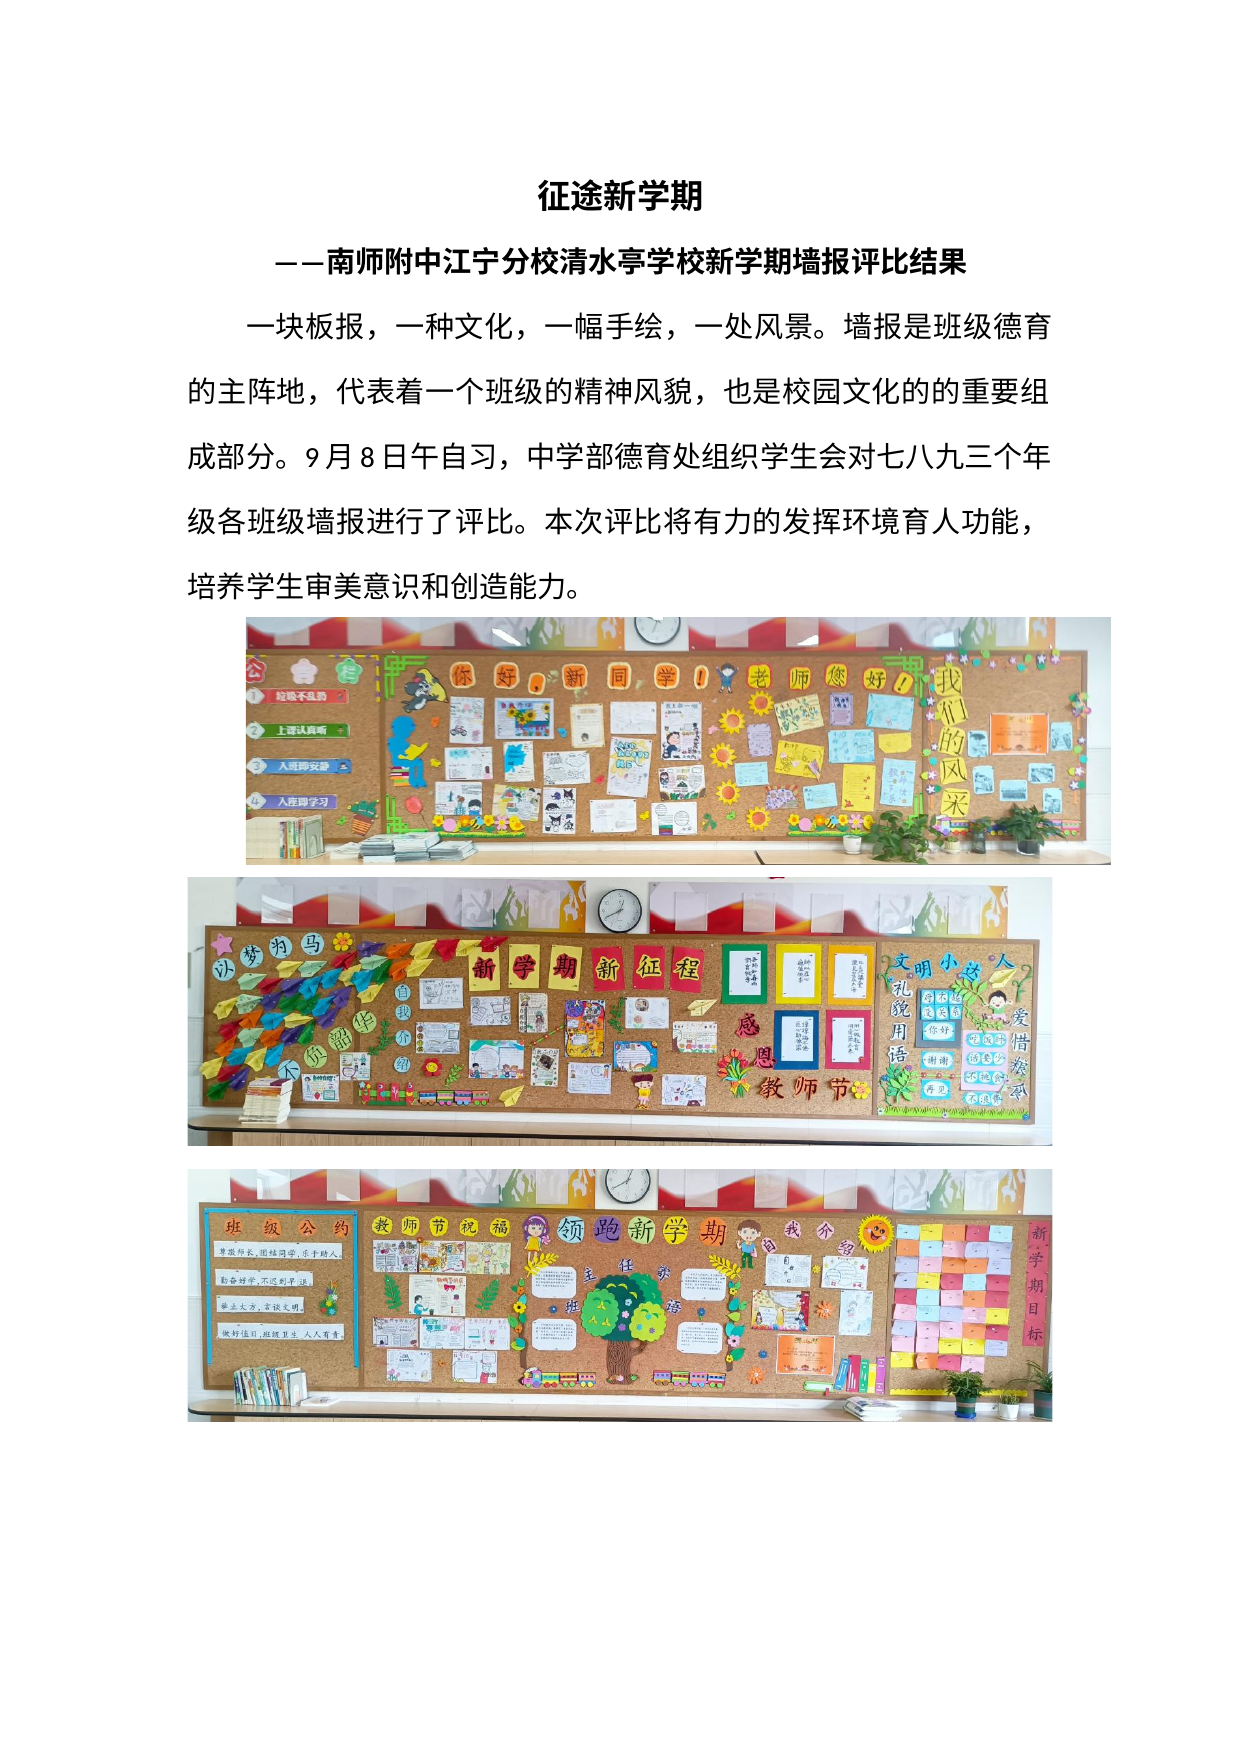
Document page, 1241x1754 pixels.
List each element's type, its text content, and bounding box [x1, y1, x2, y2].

picture [187, 1169, 1053, 1422]
text ——南师附中江宁分校清水亭学校新学期墙报评比结果 [187, 227, 1053, 292]
picture [245, 617, 1111, 865]
picture [187, 877, 1053, 1146]
text 征途新学期 [187, 162, 1053, 227]
text 一块板报，一种文化，一幅手绘，一处风景。墙报是班级德育的主阵地，代表着一个班级的精神风貌，也是校园文化的的重要组成部分。9月8日午自习，中学部德育处组织学生会对七八九三个年级各班级墙报进行了评比。本次评比将有力的发挥环境育人功能，培养学生审美意识和创造能力。 [187, 292, 1053, 617]
